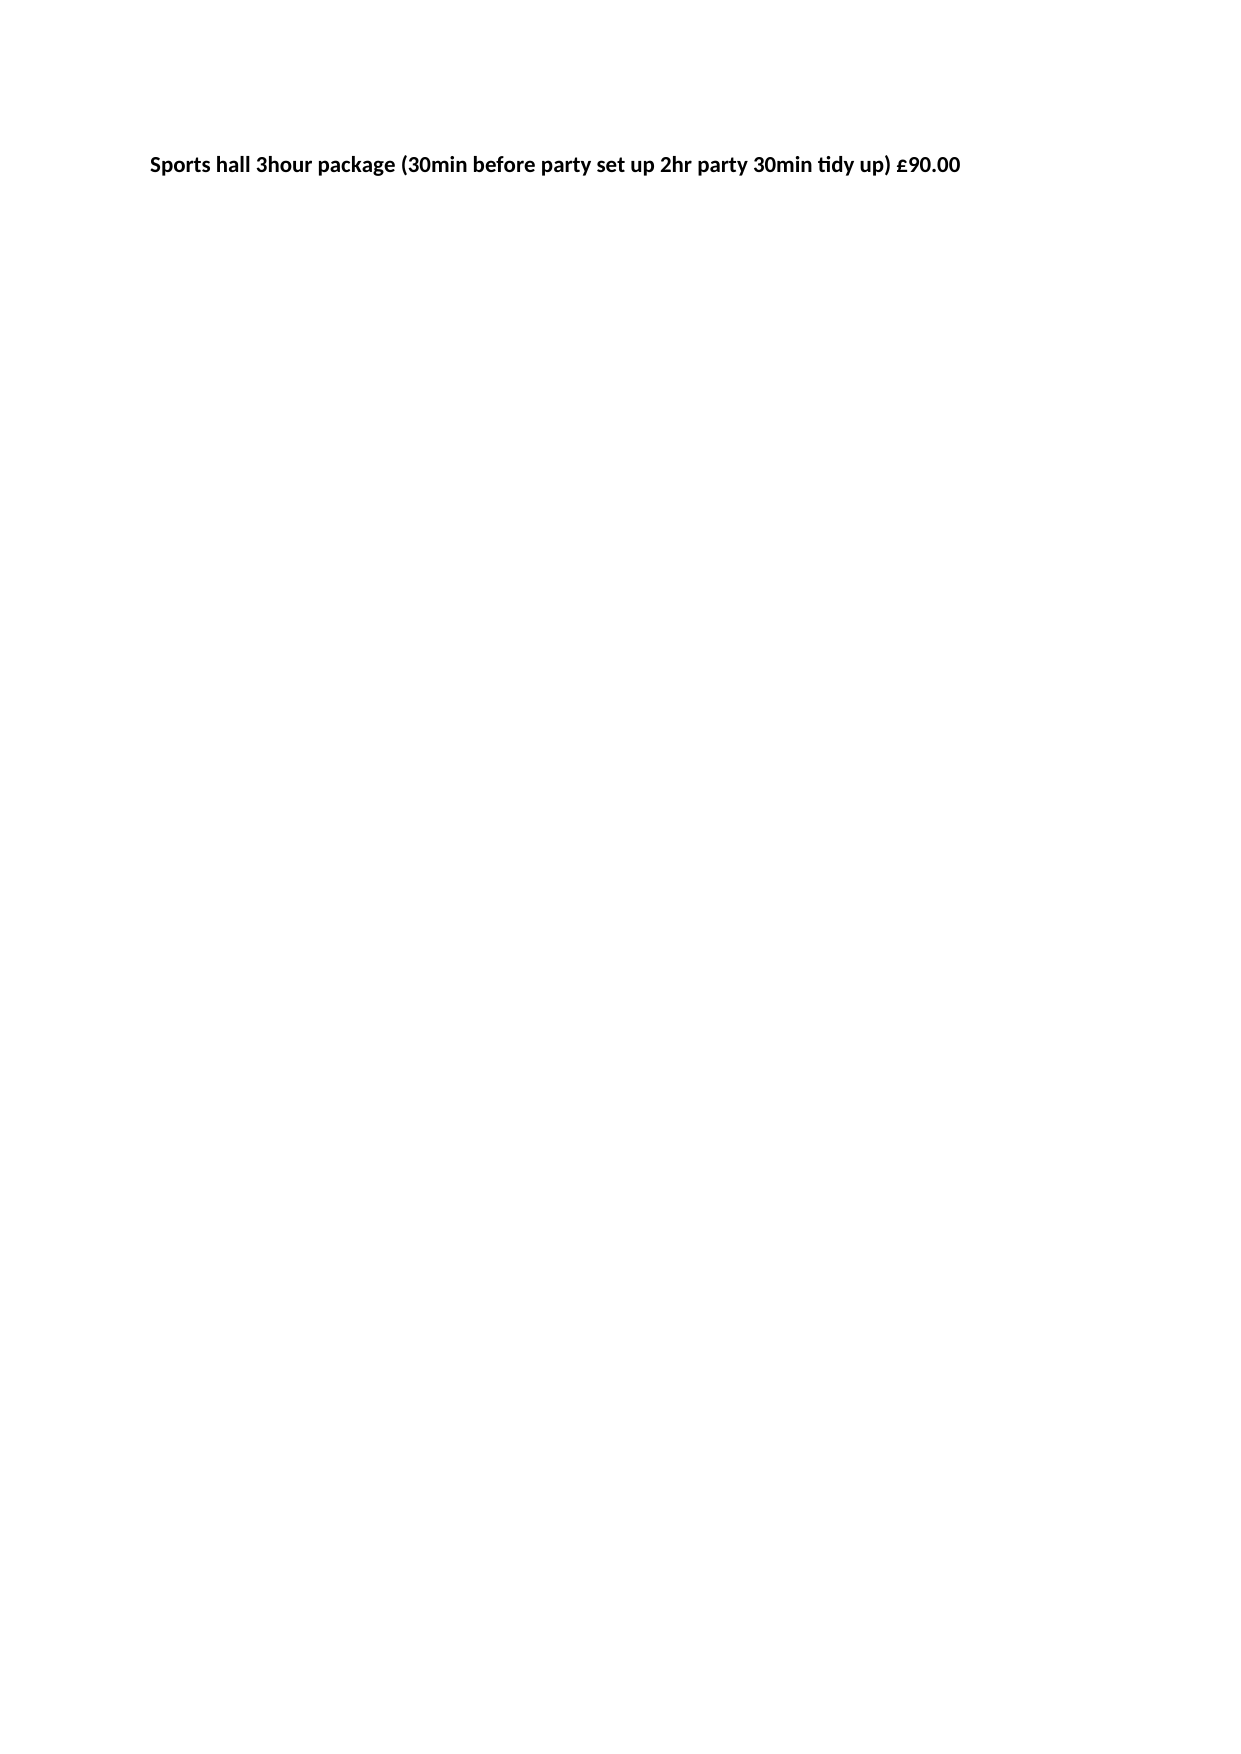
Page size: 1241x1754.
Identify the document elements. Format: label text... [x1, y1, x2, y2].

text Sports hall 3hour package (30min before party set up 2hr party 30min tidy up) £90.00 [150, 150, 1090, 178]
